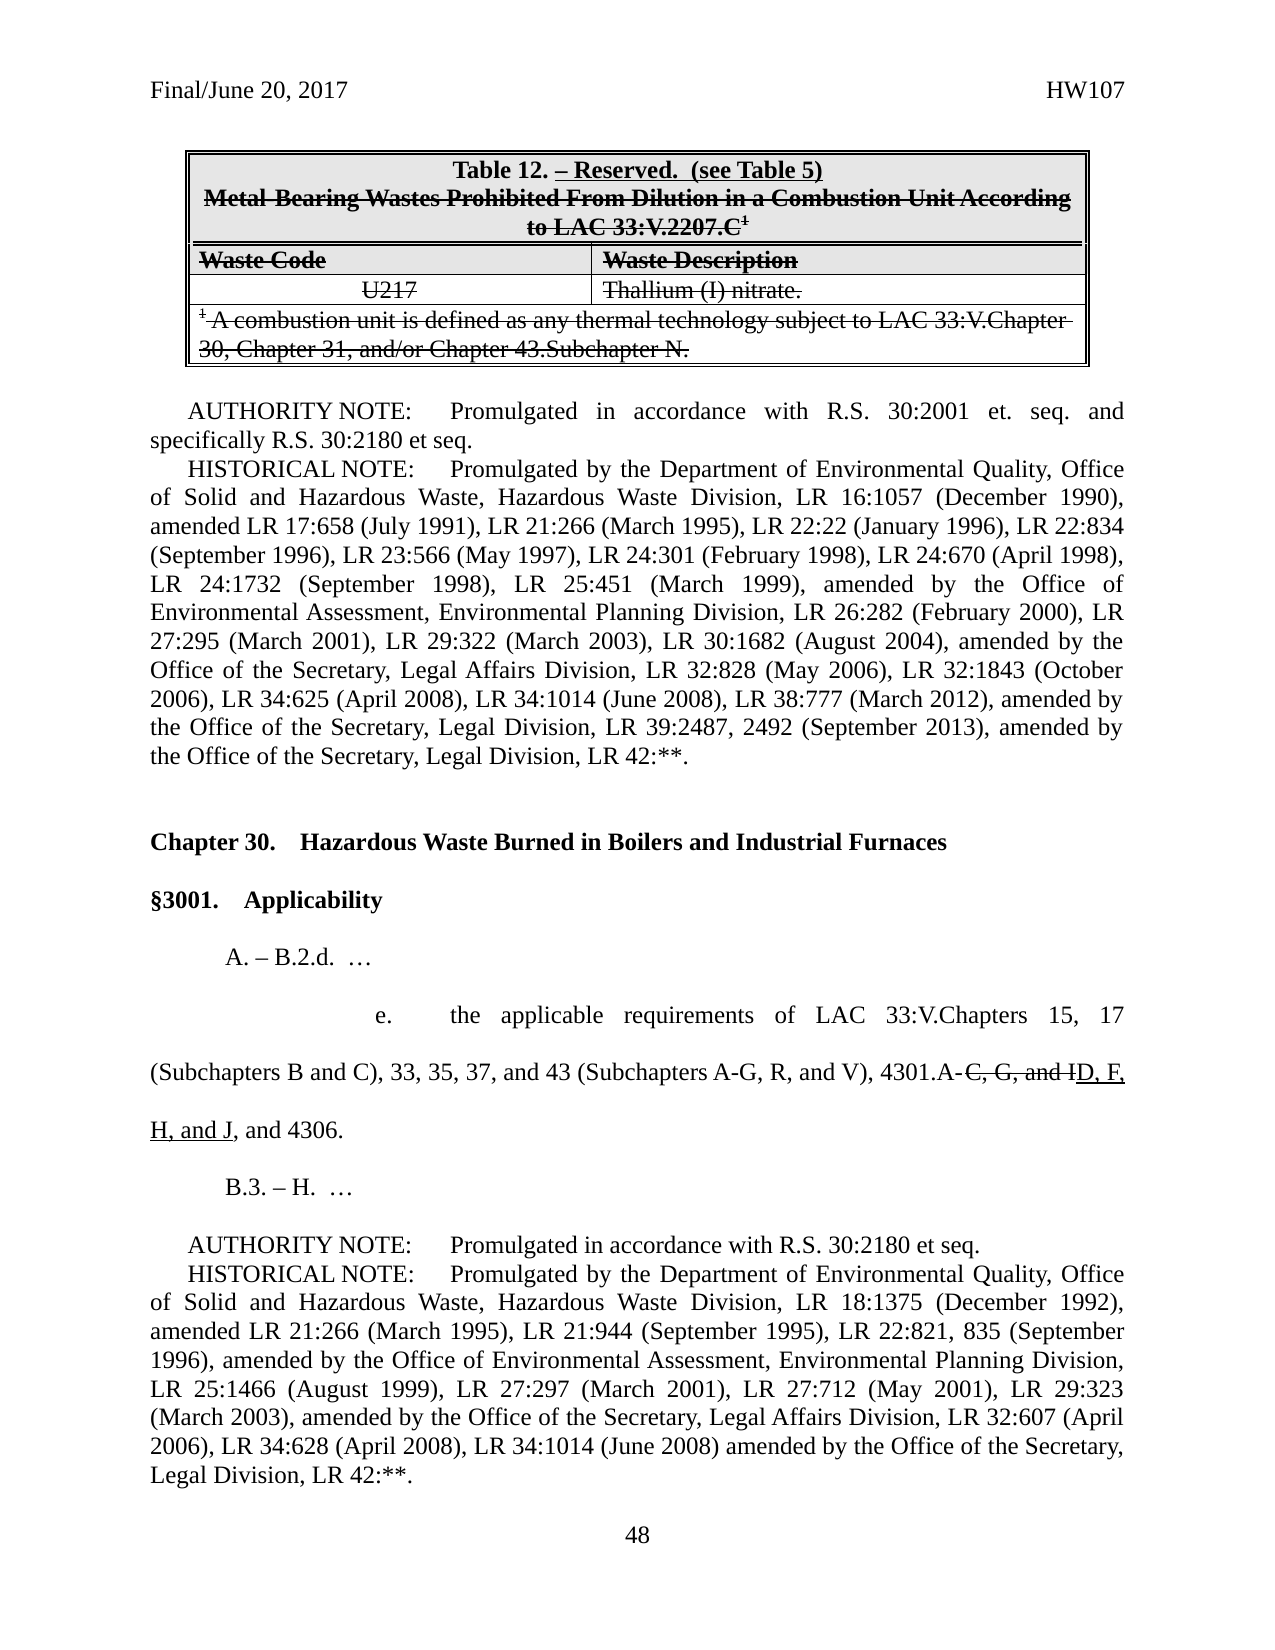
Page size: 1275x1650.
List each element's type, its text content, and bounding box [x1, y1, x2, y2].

text AUTHORITY NOTE: Promulgated in accordance with R.S. 30:2180 et seq. [150, 1230, 1125, 1259]
table_cell Thallium (I) nitrate. [592, 275, 1085, 304]
text HISTORICAL NOTE: Promulgated by the Department of Environmental Quality, Office of Solid and Hazardous Waste, Hazardous Waste Division, LR 18:1375 (December 1992), amended LR 21:266 (March 1995), LR 21:944 (September 1995), LR 22:821, 835 (September 1996), amended by the Office of Environmental Assessment, Environmental Planning Division, LR 25:1466 (August 1999), LR 27:297 (March 2001), LR 27:712 (May 2001), LR 29:323 (March 2003), amended by the Office of the Secretary, Legal Affairs Division, LR 32:607 (April 2006), LR 34:628 (April 2008), LR 34:1014 (June 2008) amended by the Office of the Secretary, Legal Division, LR 42:**. [150, 1259, 1125, 1489]
table_cell 1 A combustion unit is defined as any thermal technology subject to LAC 33:V.Chapter 30, Chapter 31, and/or Chapter 43.Subchapter N. [190, 305, 1085, 363]
text §3001. Applicability [150, 885, 1125, 914]
table_cell Waste Description [592, 241, 1088, 274]
table_cell Waste Code [188, 241, 591, 274]
table_header Table 12. – Reserved. (see Table 5) Metal-Bearing Wastes Prohibited From Dilution in a Combustion Unit According to LAC 33:V.2207.C1 [190, 155, 1085, 241]
text e. the applicable requirements of LAC 33:V.Chapters 15, 17 (Subchapters B and C), 33, 35, 37, and 43 (Subchapters A-G, R, and V), 4301.A-C, G, and ID, F, H, and J, and 4306. [150, 1000, 1125, 1144]
text HISTORICAL NOTE: Promulgated by the Department of Environmental Quality, Office of Solid and Hazardous Waste, Hazardous Waste Division, LR 16:1057 (December 1990), amended LR 17:658 (July 1991), LR 21:266 (March 1995), LR 22:22 (January 1996), LR 22:834 (September 1996), LR 23:566 (May 1997), LR 24:301 (February 1998), LR 24:670 (April 1998), LR 24:1732 (September 1998), LR 25:451 (March 1999), amended by the Office of Environmental Assessment, Environmental Planning Division, LR 26:282 (February 2000), LR 27:295 (March 2001), LR 29:322 (March 2003), LR 30:1682 (August 2004), amended by the Office of the Secretary, Legal Affairs Division, LR 32:828 (May 2006), LR 32:1843 (October 2006), LR 34:625 (April 2008), LR 34:1014 (June 2008), LR 38:777 (March 2012), amended by the Office of the Secretary, Legal Division, LR 39:2487, 2492 (September 2013), amended by the Office of the Secretary, Legal Division, LR 42:**. [150, 454, 1125, 770]
text B.3. – H. … [150, 1172, 1125, 1201]
text A. – B.2.d. … [150, 942, 1125, 971]
table_cell U217 [190, 275, 591, 304]
text AUTHORITY NOTE: Promulgated in accordance with R.S. 30:2001 et. seq. and specifically R.S. 30:2180 et seq. [150, 396, 1125, 454]
text Chapter 30. Hazardous Waste Burned in Boilers and Industrial Furnaces [150, 827, 1125, 856]
